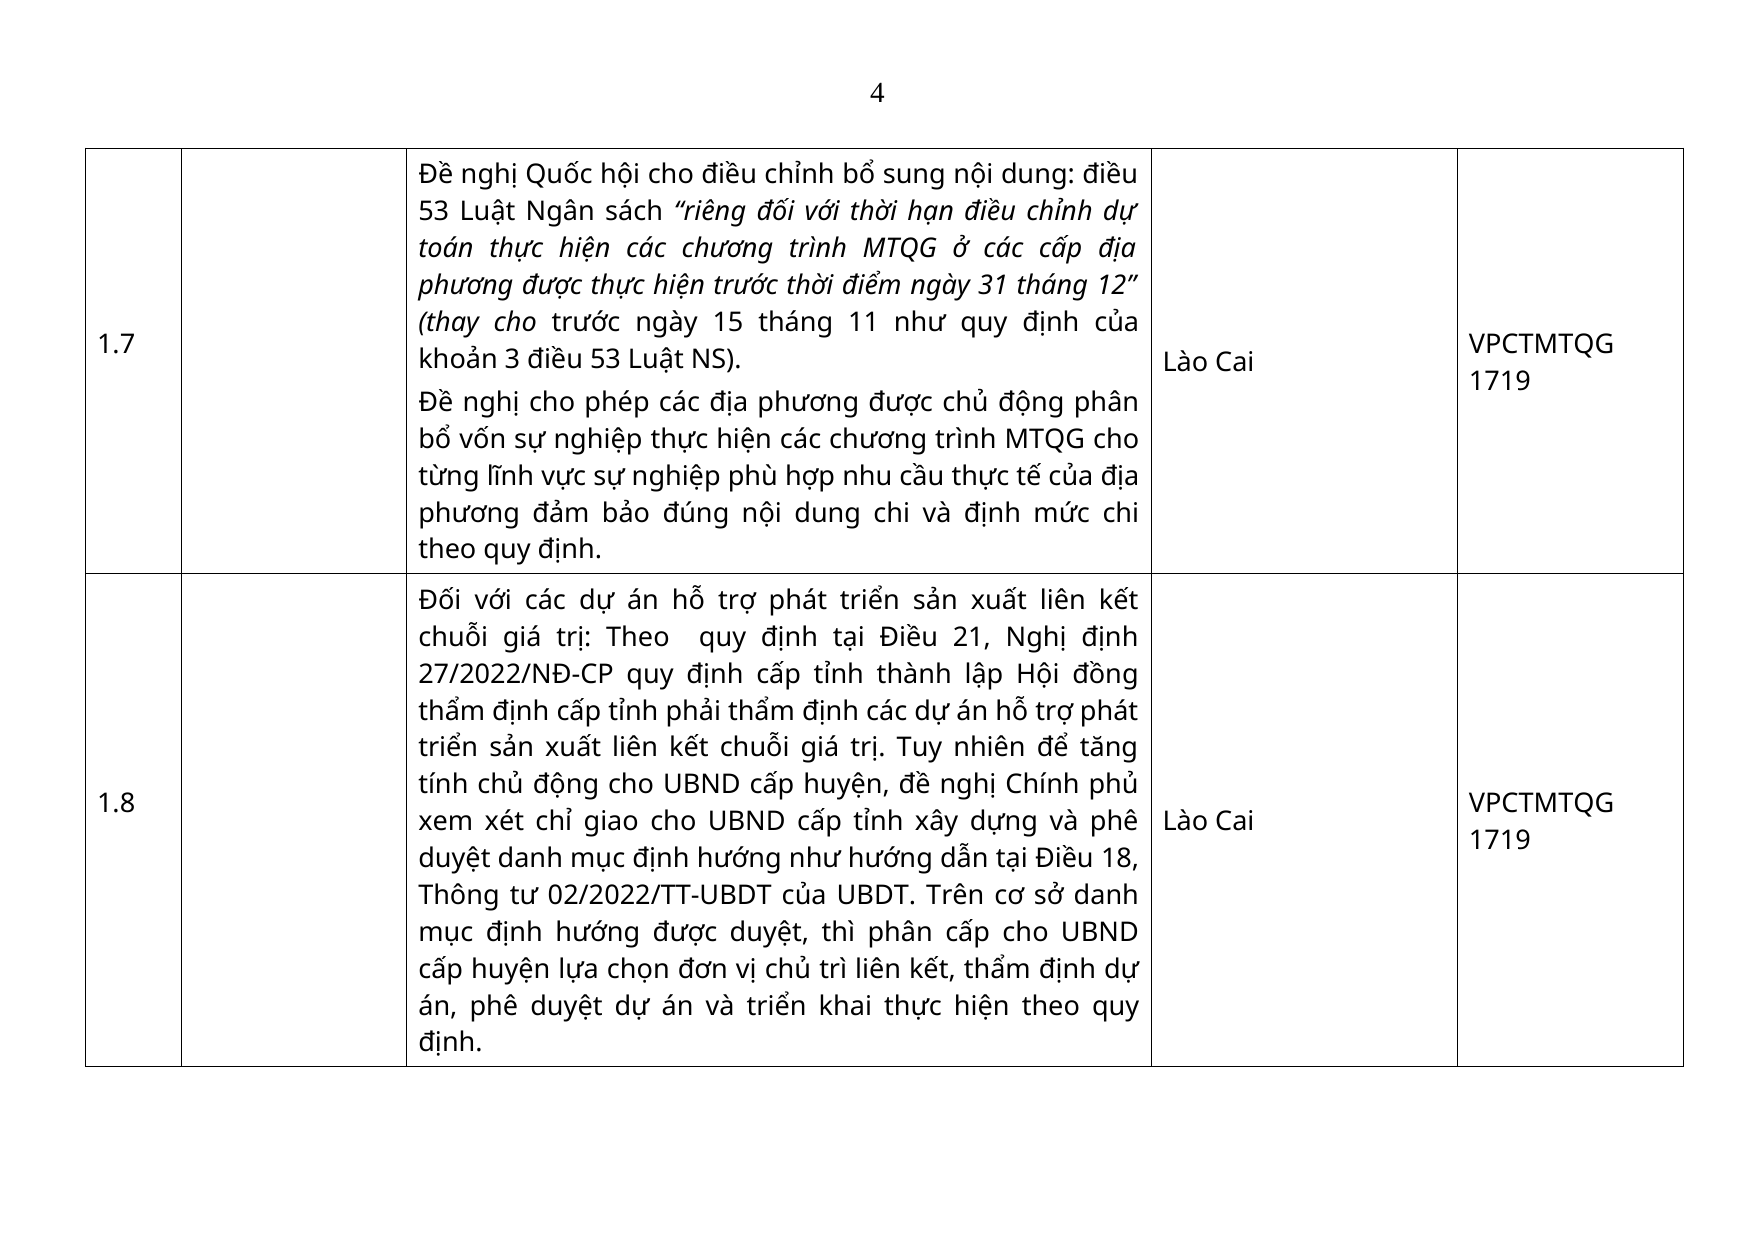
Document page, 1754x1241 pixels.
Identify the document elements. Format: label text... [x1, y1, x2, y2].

table_cell [182, 574, 406, 1066]
table_cell Lào Cai [1152, 574, 1457, 1066]
table_cell Lào Cai [1152, 149, 1457, 573]
table_cell VPCTMTQG 1719 [1458, 149, 1683, 573]
table_cell VPCTMTQG 1719 [1458, 574, 1683, 1066]
table_cell [182, 149, 406, 573]
table_cell Đề nghị Quốc hội cho điều chỉnh bổ sung nội dung: điều 53 Luật Ngân sách “riêng đối với thời hạn điều chỉnh dự toán thực hiện các chương trình MTQG ở các cấp địa phương được thực hiện trước thời điểm ngày 31 tháng 12” (thay cho trước ngày 15 tháng 11 như quy định của khoản 3 điều 53 Luật NS). Đề nghị cho phép các địa phương được chủ động phân bổ vốn sự nghiệp thực hiện các chương trình MTQG cho từng lĩnh vực sự nghiệp phù hợp nhu cầu thực tế của địa phương đảm bảo đúng nội dung chi và định mức chi theo quy định. [407, 149, 1151, 573]
table_cell [86, 574, 181, 1066]
table_cell Đối với các dự án hỗ trợ phát triển sản xuất liên kết chuỗi giá trị: Theo quy định tại Điều 21, Nghị định 27/2022/NĐ-CP quy định cấp tỉnh thành lập Hội đồng thẩm định cấp tỉnh phải thẩm định các dự án hỗ trợ phát triển sản xuất liên kết chuỗi giá trị. Tuy nhiên để tăng tính chủ động cho UBND cấp huyện, đề nghị Chính phủ xem xét chỉ giao cho UBND cấp tỉnh xây dựng và phê duyệt danh mục định hướng như hướng dẫn tại Điều 18, Thông tư 02/2022/TT-UBDT của UBDT. Trên cơ sở danh mục định hướng được duyệt, thì phân cấp cho UBND cấp huyện lựa chọn đơn vị chủ trì liên kết, thẩm định dự án, phê duyệt dự án và triển khai thực hiện theo quy định. [407, 574, 1151, 1066]
table_cell [86, 149, 181, 573]
